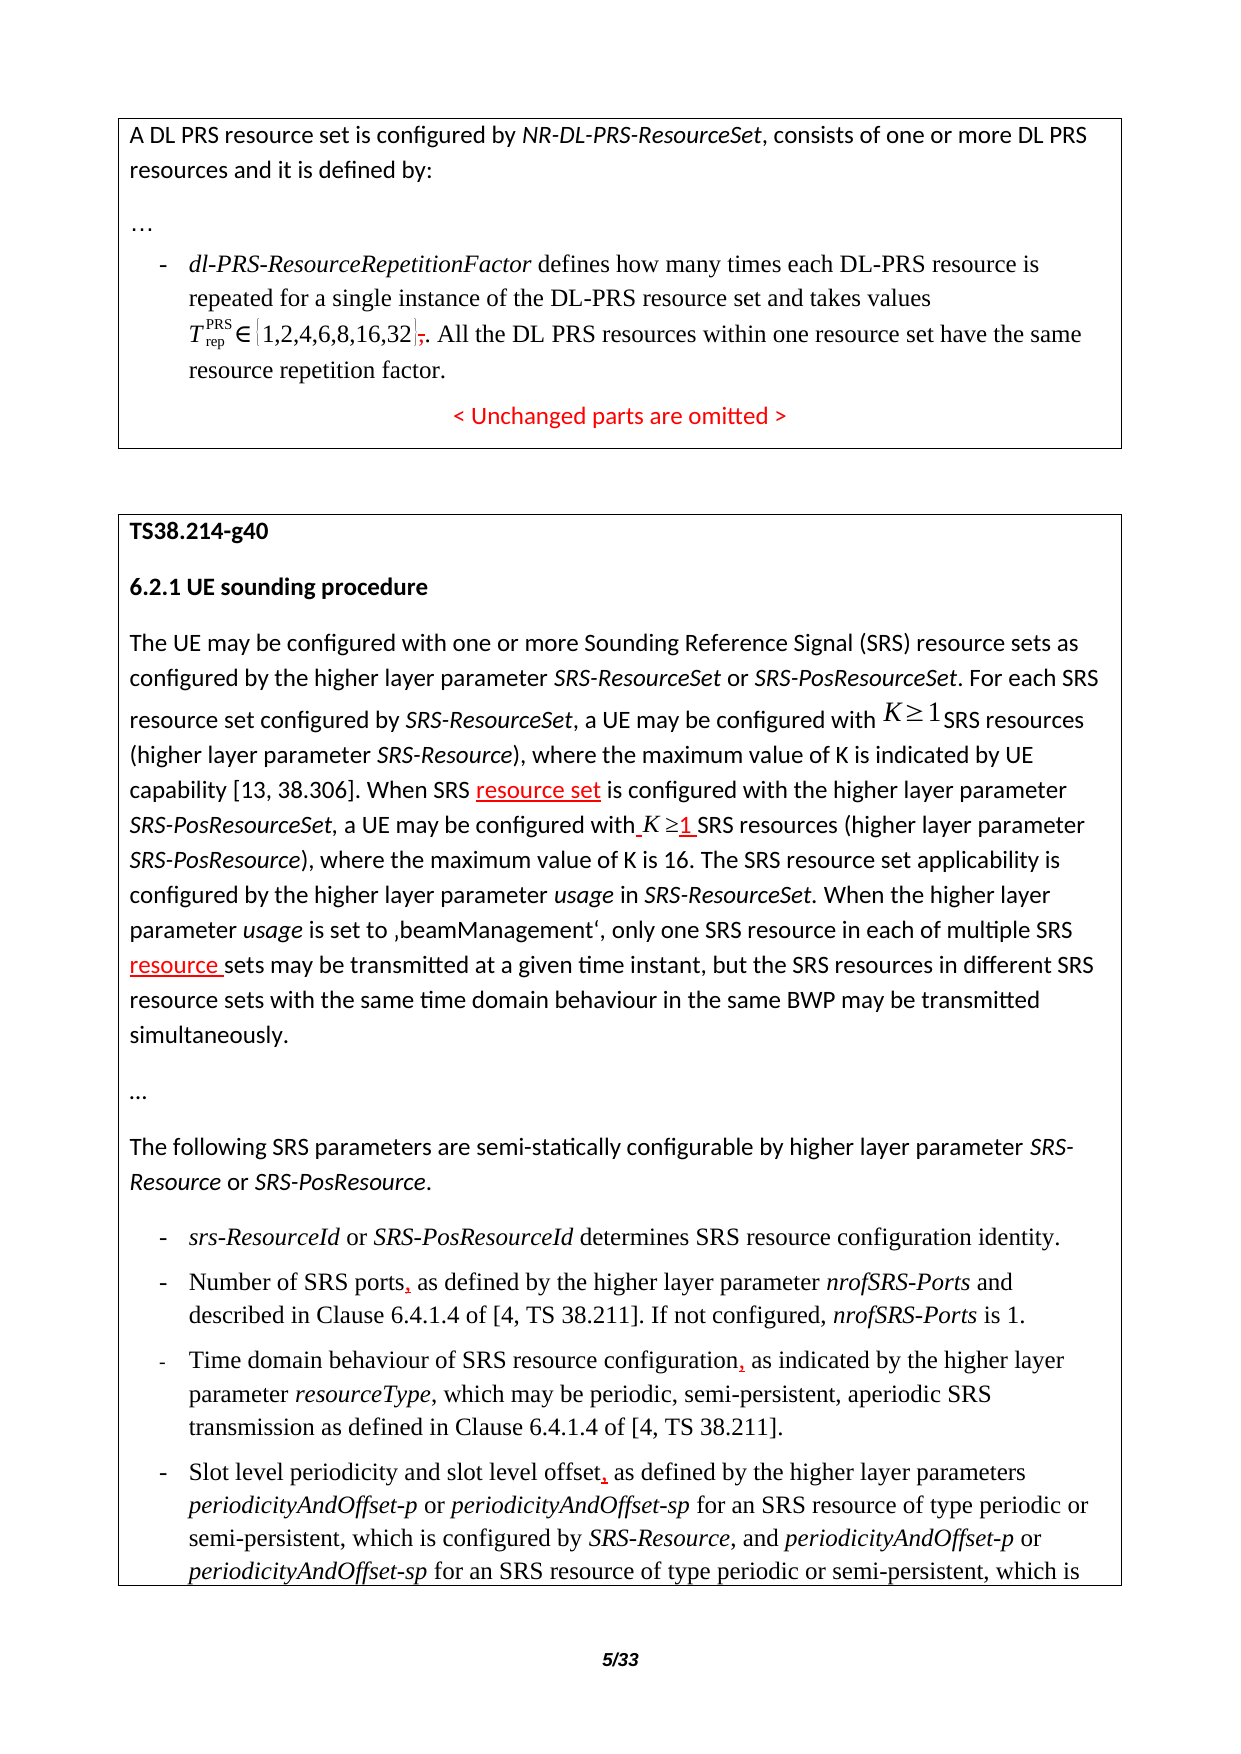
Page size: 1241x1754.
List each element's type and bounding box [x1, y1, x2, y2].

table_header [119, 515, 1121, 1585]
table_header [119, 119, 1121, 448]
